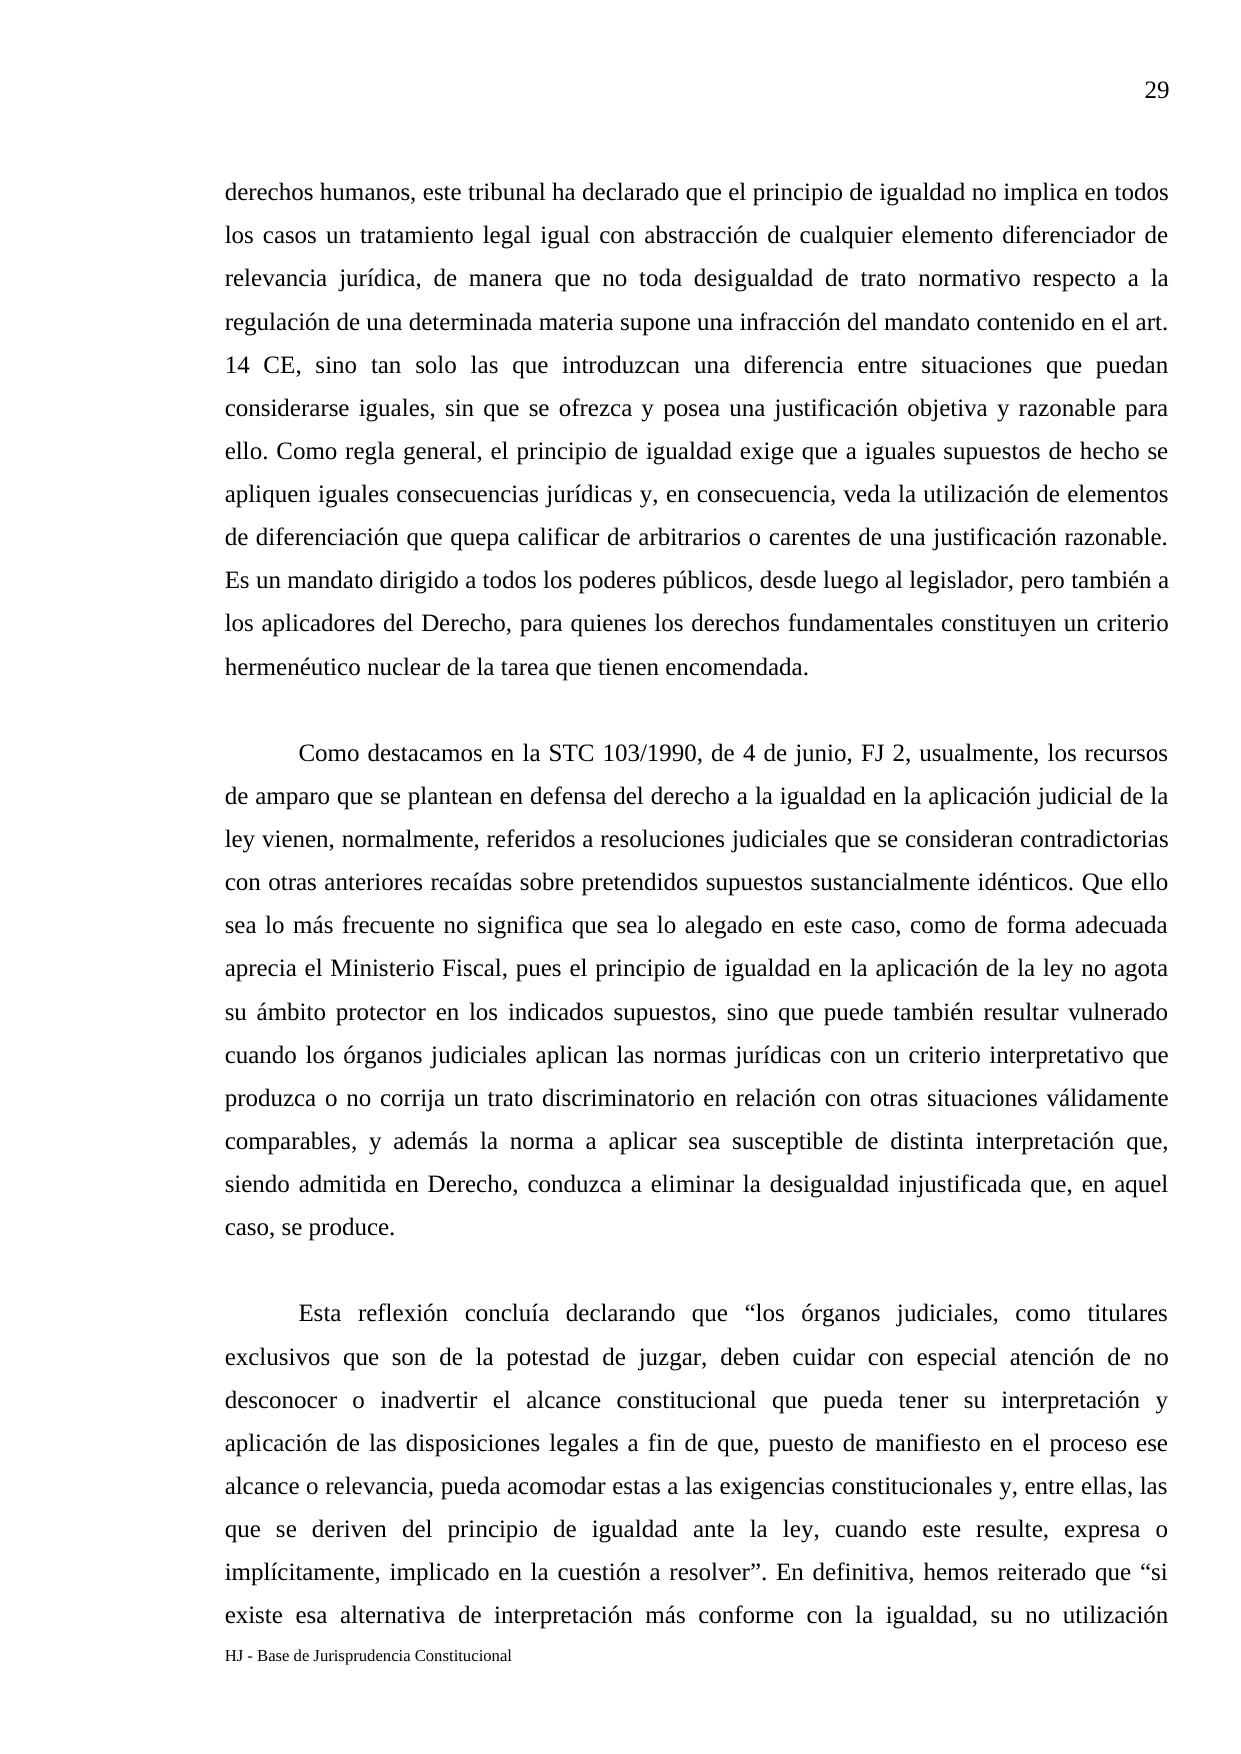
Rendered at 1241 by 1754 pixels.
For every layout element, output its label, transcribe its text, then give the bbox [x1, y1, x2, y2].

text Como destacamos en la STC 103/1990, de 4 de junio, FJ 2, usualmente, los recursos de amparo que se plantean en defensa del derecho a la igualdad en la aplicación judicial de la ley vienen, normalmente, referidos a resoluciones judiciales que se consideran contradictorias con otras anteriores recaídas sobre pretendidos supuestos sustancialmente idénticos. Que ello sea lo más frecuente no significa que sea lo alegado en este caso, como de forma adecuada aprecia el Ministerio Fiscal, pues el principio de igualdad en la aplicación de la ley no agota su ámbito protector en los indicados supuestos, sino que puede también resultar vulnerado cuando los órganos judiciales aplican las normas jurídicas con un criterio interpretativo que produzca o no corrija un trato discriminatorio en relación con otras situaciones válidamente comparables, y además la norma a aplicar sea susceptible de distinta interpretación que, siendo admitida en Derecho, conduzca a eliminar la desigualdad injustificada que, en aquel caso, se produce. [224, 738, 1169, 1241]
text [224, 177, 1169, 680]
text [224, 1298, 1169, 1629]
